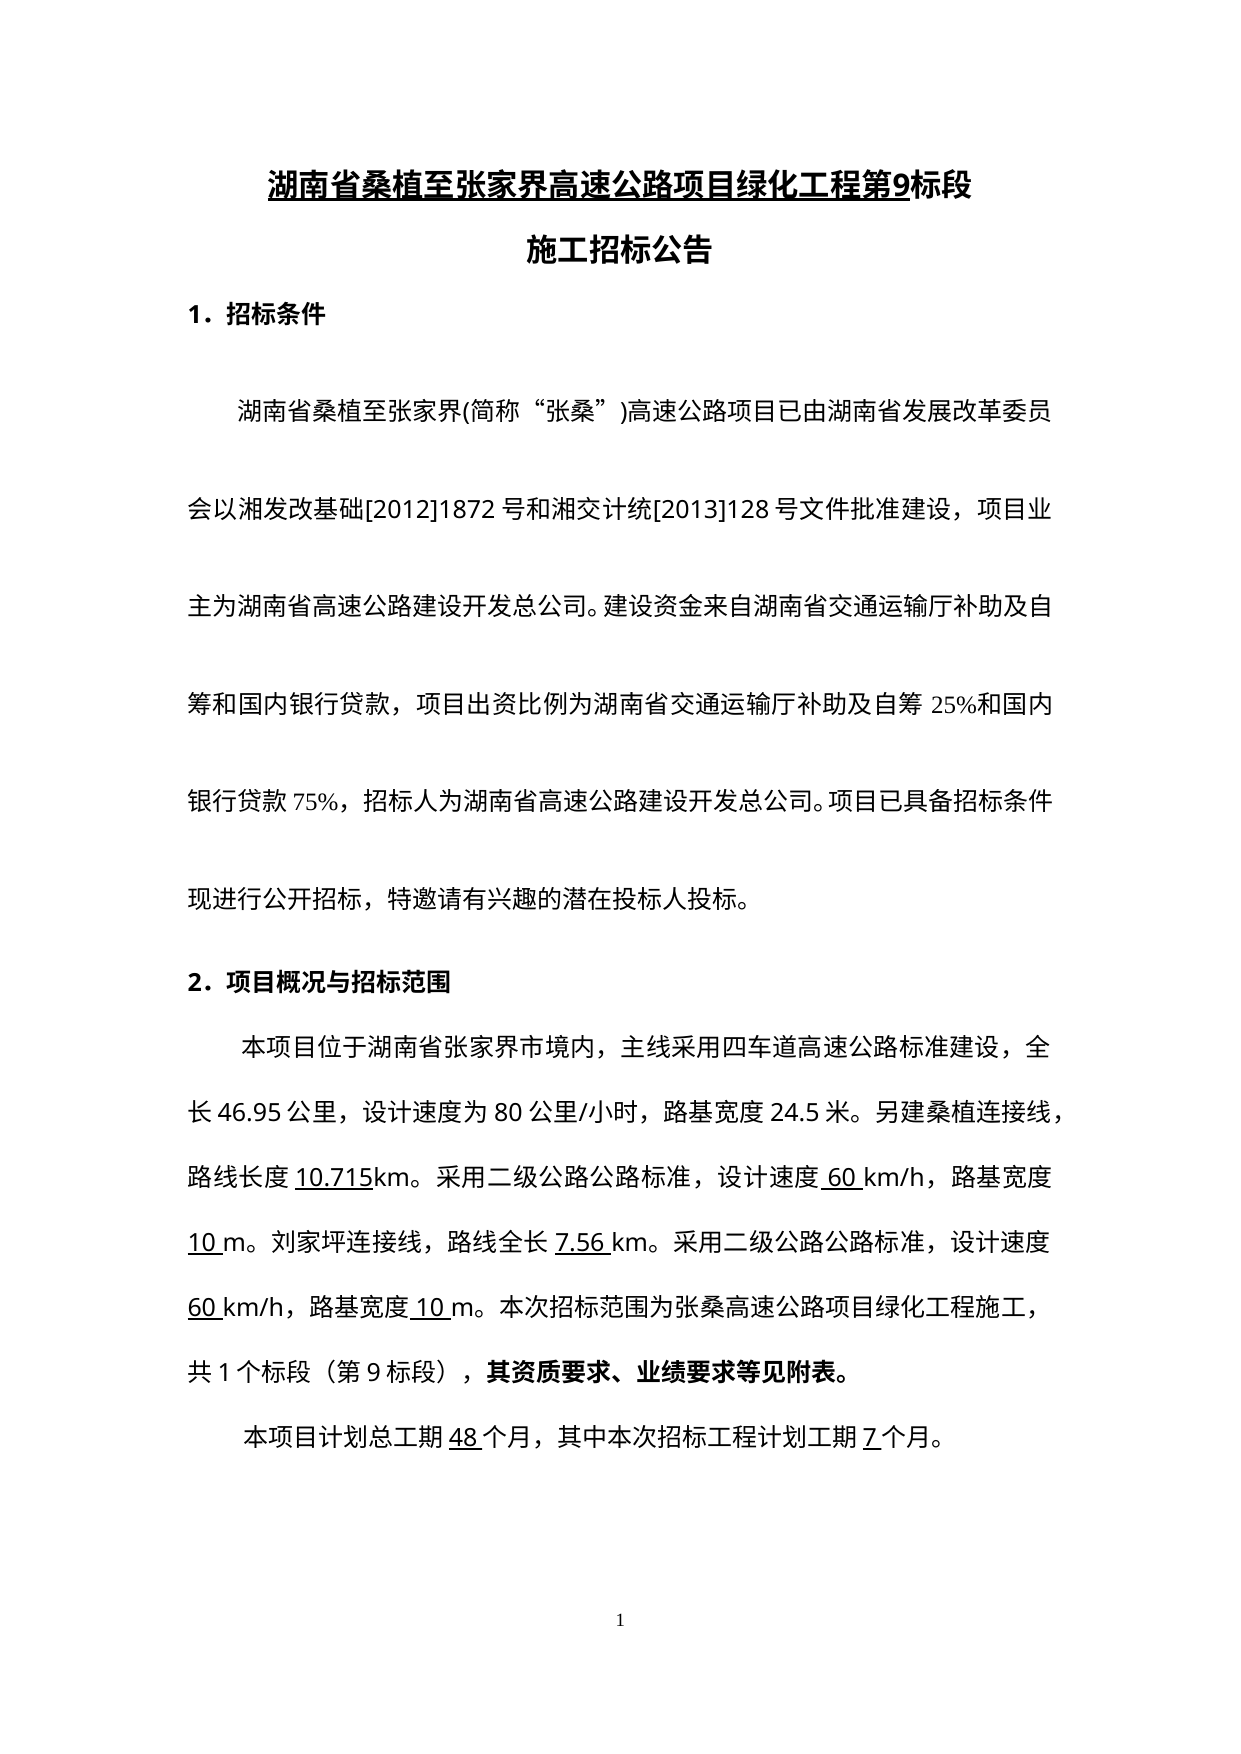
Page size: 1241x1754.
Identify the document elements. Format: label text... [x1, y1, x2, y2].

text 2．项目概况与招标范围 [187, 948, 1053, 1013]
text 湖南省桑植至张家界(简称“张桑”)高速公路项目已由湖南省发展改革委员会以湘发改基础[2012]1872号和湘交计统[2013]128号文件批准建设，项目业主为湖南省高速公路建设开发总公司。建设资金来自湖南省交通运输厅补助及自筹和国内银行贷款，项目出资比例为湖南省交通运输厅补助及自筹25%和国内银行贷款75%，招标人为湖南省高速公路建设开发总公司。项目已具备招标条件，现进行公开招标，特邀请有兴趣的潜在投标人投标。 [187, 377, 1053, 930]
text 本项目位于湖南省张家界市境内，主线采用四车道高速公路标准建设，全长46.95公里，设计速度为80公里/小时，路基宽度24.5米。另建桑植连接线，路线长度10.715km。采用二级公路公路标准，设计速度 60 km/h，路基宽度 10 m。刘家坪连接线，路线全长7.56 km。采用二级公路公路标准，设计速度 60 km/h，路基宽度 10 m。本次招标范围为张桑高速公路项目绿化工程施工，共1个标段（第9标段），其资质要求、业绩要求等见附表。 [187, 1013, 1053, 1403]
text 本项目计划总工期48个月，其中本次招标工程计划工期7个月。 [187, 1403, 1053, 1468]
text 施工招标公告 [187, 215, 1053, 280]
text 1．招标条件 [187, 280, 1053, 345]
text 湖南省桑植至张家界高速公路项目绿化工程第9标段 [187, 150, 1053, 215]
